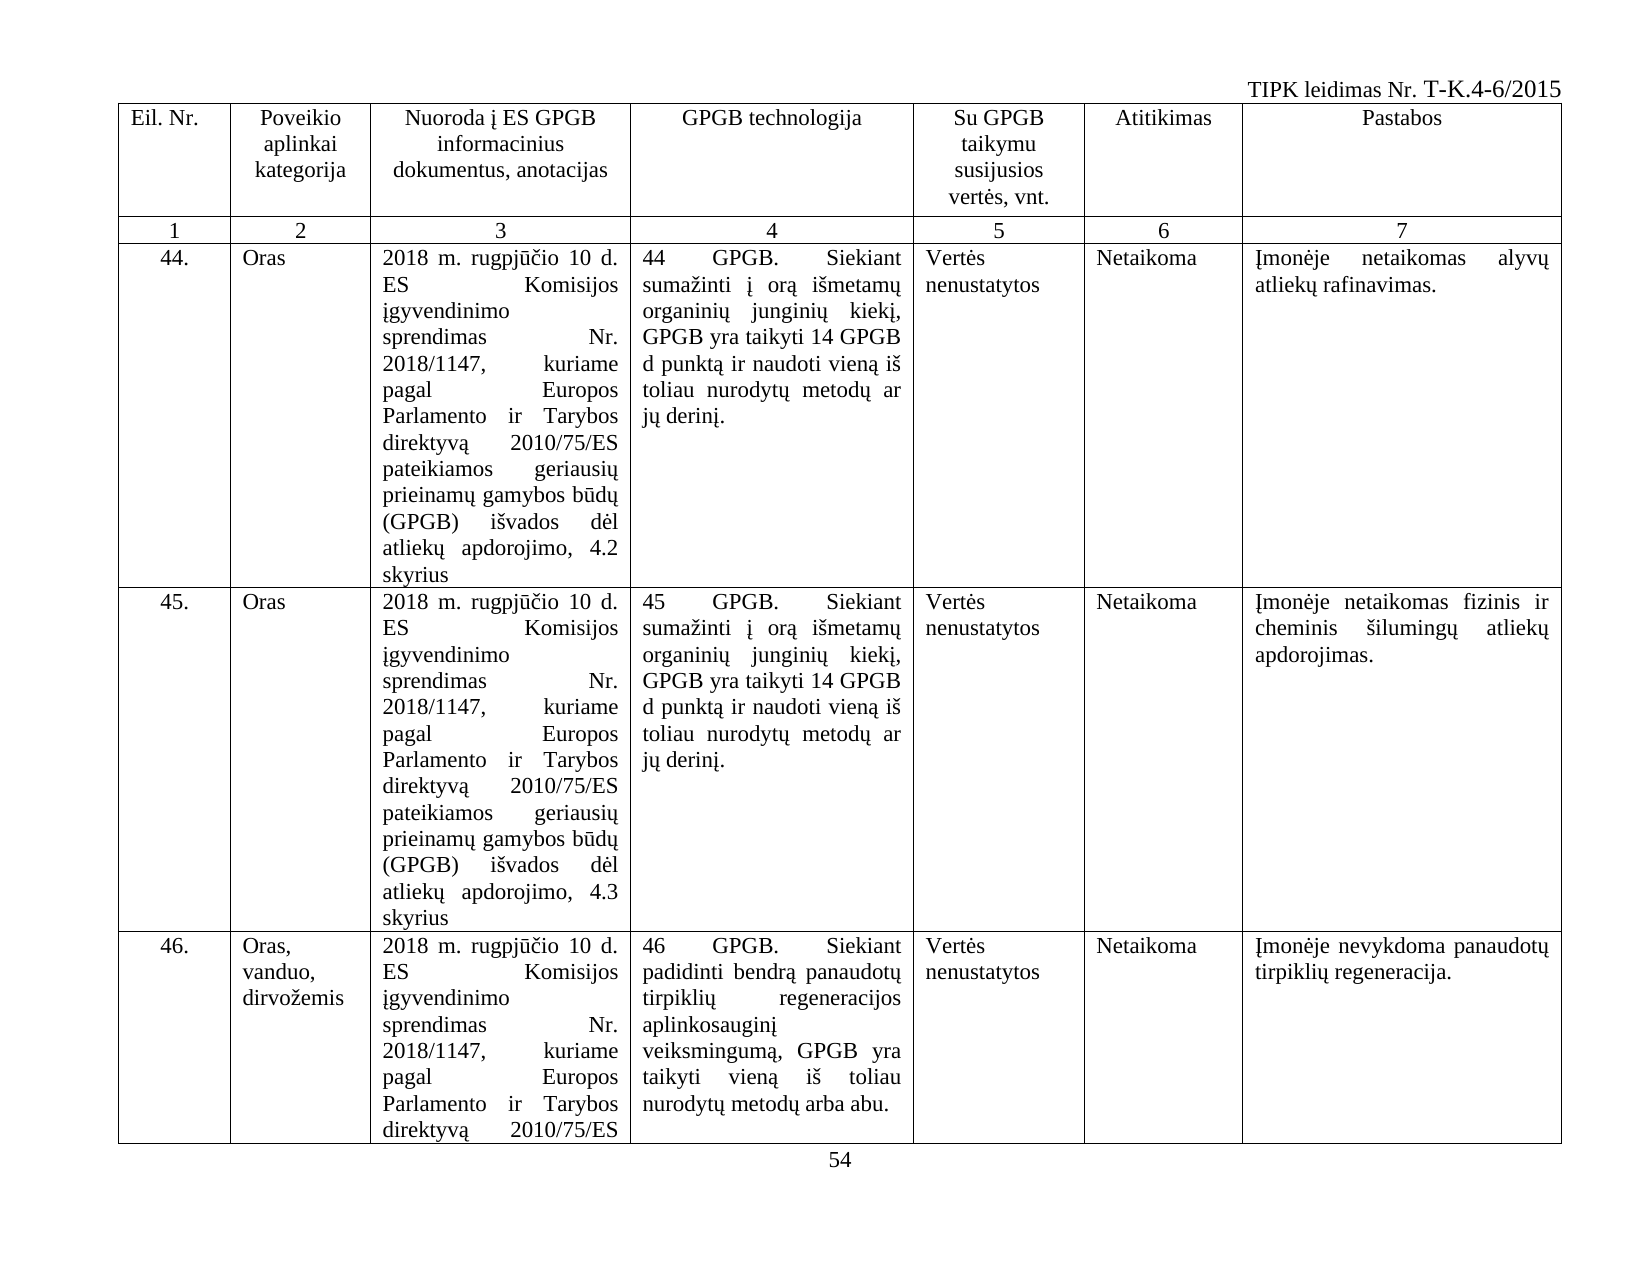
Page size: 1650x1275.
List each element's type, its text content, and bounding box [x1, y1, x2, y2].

table_cell 45 GPGB. Siekiant sumažinti į orą išmetamų organinių junginių kiekį, GPGB yra taikyti 14 GPGB d punktą ir naudoti vieną iš toliau nurodytų metodų ar jų derinį. [631, 588, 913, 931]
table_cell Netaikoma [1085, 244, 1242, 587]
table_header Atitikimas [1085, 104, 1242, 216]
table_cell 7 [1243, 217, 1561, 243]
table_cell 1 [119, 217, 230, 243]
table_cell 6 [1085, 217, 1242, 243]
table_header Poveikio aplinkai kategorija [231, 104, 370, 216]
table_cell 4 [631, 217, 913, 243]
table_cell 44. [119, 244, 230, 587]
table_cell Įmonėje nevykdoma panaudotų tirpiklių regeneracija. [1243, 932, 1561, 1142]
table_cell Vertės nenustatytos [914, 588, 1084, 931]
table_header Nuoroda į ES GPGB informacinius dokumentus, anotacijas [371, 104, 630, 216]
table_cell Įmonėje netaikomas fizinis ir cheminis šilumingų atliekų apdorojimas. [1243, 588, 1561, 931]
table_cell 46. [119, 932, 230, 1142]
table_cell 3 [371, 217, 630, 243]
table_cell 2018 m. rugpjūčio 10 d. ES Komisijos įgyvendinimo sprendimas Nr. 2018/1147, kuriame pagal Europos Parlamento ir Tarybos direktyvą 2010/75/ES pateikiamos geriausių prieinamų gamybos būdų (GPGB) išvados dėl atliekų apdorojimo, 4.3 skyrius [371, 588, 630, 931]
table_header GPGB technologija [631, 104, 913, 216]
table_header Su GPGB taikymu susijusios vertės, vnt. [914, 104, 1084, 216]
table_cell Įmonėje netaikomas alyvų atliekų rafinavimas. [1243, 244, 1561, 587]
table_cell Oras, vanduo, dirvožemis [231, 932, 370, 1142]
table_header Eil. Nr. [119, 104, 230, 216]
table_cell Netaikoma [1085, 932, 1242, 1142]
table_cell Oras [231, 588, 370, 931]
table_cell 45. [119, 588, 230, 931]
table_cell Oras [231, 244, 370, 587]
table_cell 2 [231, 217, 370, 243]
table_cell 5 [914, 217, 1084, 243]
table_cell Vertės nenustatytos [914, 932, 1084, 1142]
table_cell 44 GPGB. Siekiant sumažinti į orą išmetamų organinių junginių kiekį, GPGB yra taikyti 14 GPGB d punktą ir naudoti vieną iš toliau nurodytų metodų ar jų derinį. [631, 244, 913, 587]
table_cell Vertės nenustatytos [914, 244, 1084, 587]
table_cell Netaikoma [1085, 588, 1242, 931]
table_header Pastabos [1243, 104, 1561, 216]
